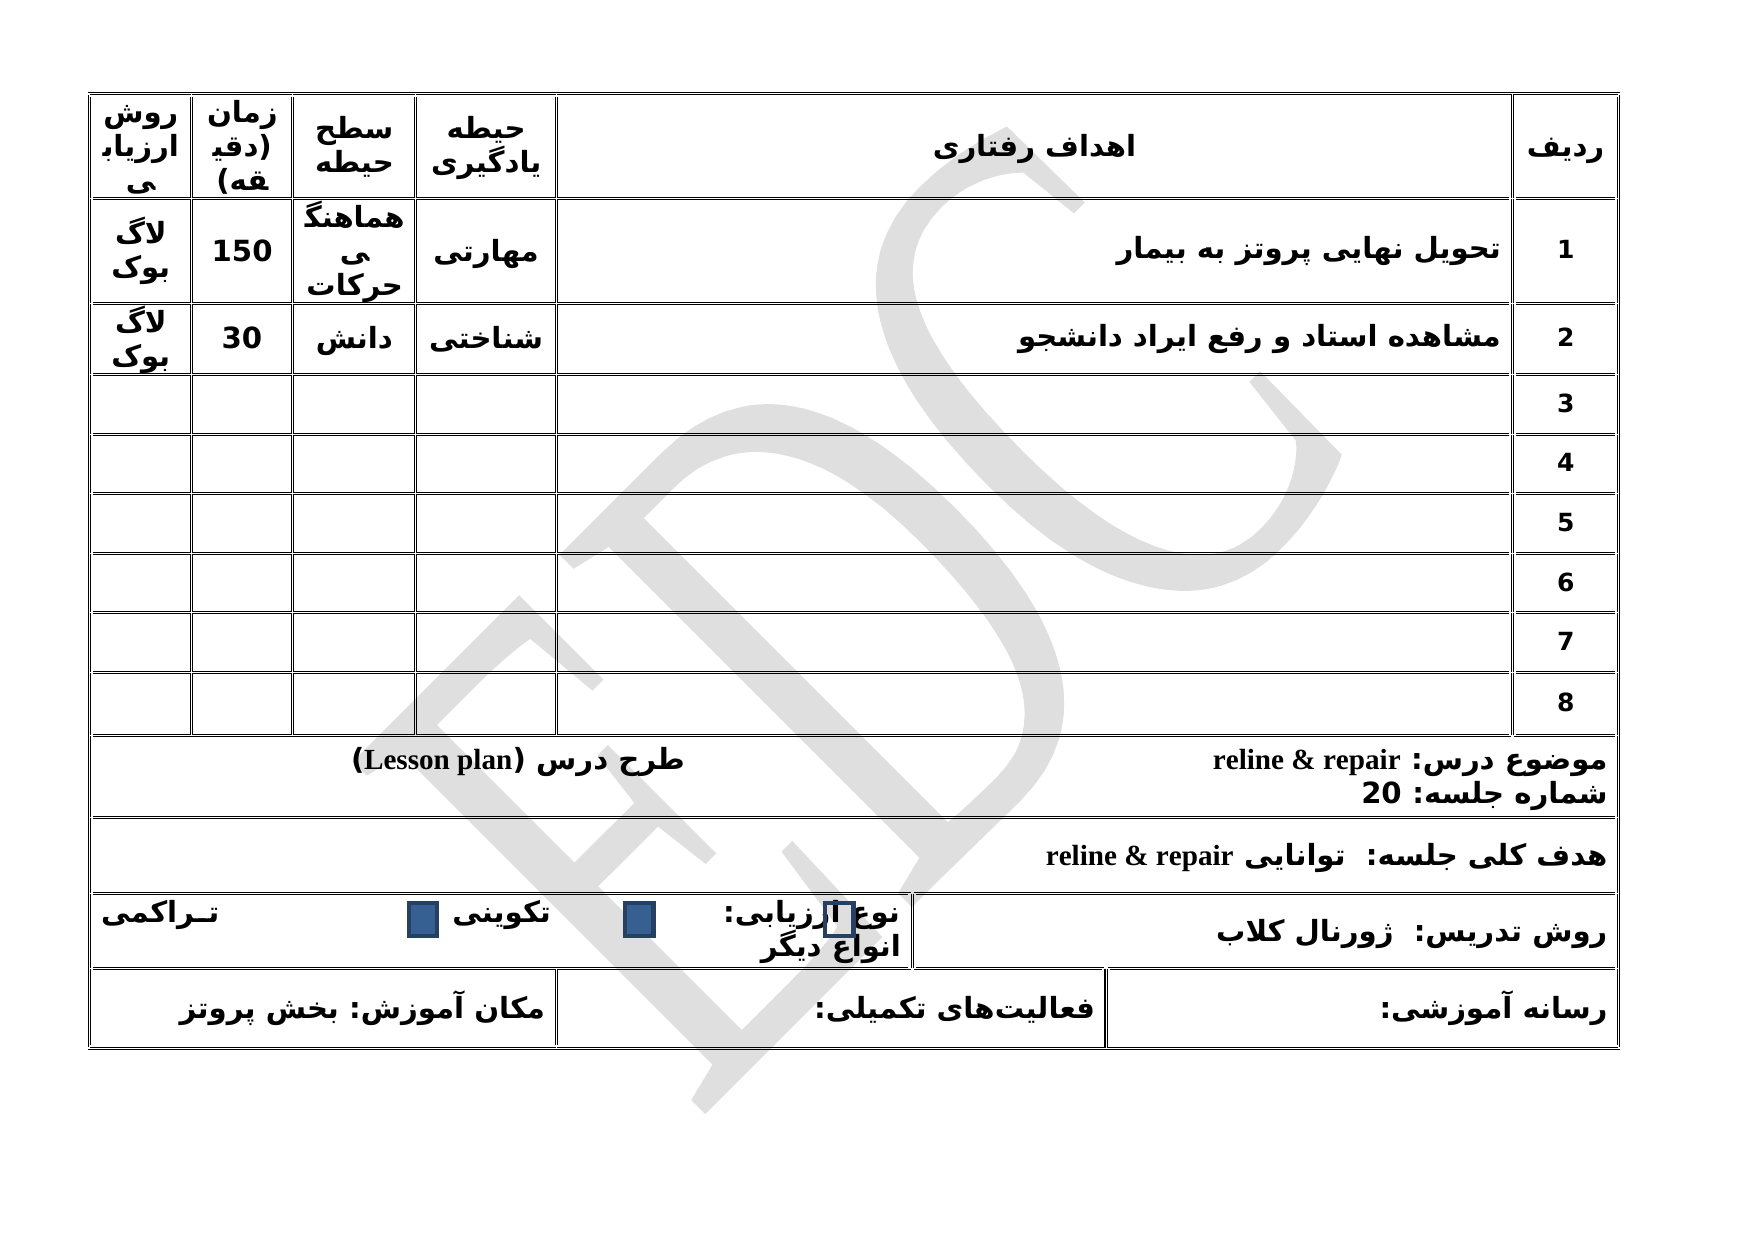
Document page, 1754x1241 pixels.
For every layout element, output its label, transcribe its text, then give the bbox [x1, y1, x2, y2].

table_cell مشاهده استاد و رفع ایراد دانشجو [558, 302, 1511, 373]
table_cell [417, 555, 555, 611]
table_cell [1514, 552, 1617, 611]
table_cell [294, 495, 414, 552]
table_cell [1513, 492, 1619, 552]
table_cell حیطه یادگیری [416, 95, 556, 197]
table_cell [417, 614, 555, 671]
table_cell تحویل نهایی پروتز به بیمار [558, 197, 1511, 302]
table_cell هدف کلی جلسه: توانایی reline & repair [91, 816, 1617, 892]
table_cell [1514, 197, 1617, 302]
table_cell [193, 555, 291, 611]
table_cell رسانه آموزشی: [1106, 967, 1619, 1047]
table_cell [193, 376, 291, 432]
table_cell [556, 492, 1512, 552]
table_cell [558, 671, 1511, 733]
table_cell هماهنگی حرکات [294, 200, 414, 302]
table_cell [294, 674, 414, 733]
table_cell ردیف [1514, 93, 1619, 197]
table_cell لاگ بوک [91, 197, 190, 302]
table_cell [1514, 671, 1617, 733]
table_cell [417, 436, 555, 492]
table_cell روش ارزیابی [90, 95, 191, 197]
table_cell موضوع درس: reline & repair طرح درس (Lesson plan) شماره جلسه: 20 [91, 734, 1617, 816]
table_cell 30 [193, 305, 291, 373]
table_cell شناختی [417, 305, 555, 373]
table_cell [1513, 611, 1619, 671]
table_cell [193, 495, 291, 552]
table_cell [1513, 373, 1619, 432]
table_cell [294, 436, 414, 492]
table_cell [90, 611, 191, 671]
table_cell [558, 433, 1511, 492]
table_cell اهداف رفتاری [556, 95, 1511, 197]
table_cell [294, 614, 414, 671]
table_cell [294, 376, 414, 432]
table_cell [417, 674, 555, 733]
table_cell زمان (دقیقه) [191, 93, 293, 197]
table_cell لاگ بوک [91, 302, 190, 373]
table_cell [91, 433, 190, 492]
table_cell [193, 614, 291, 671]
table_cell مهارتی [417, 200, 555, 302]
table_cell نوع ارزیابی: تکوینی تراکمی انواع دیگر [90, 892, 912, 967]
table_cell [294, 555, 414, 611]
table_cell [556, 611, 1512, 671]
table_cell دانش [294, 305, 414, 373]
table_cell [193, 436, 291, 492]
table_cell سطح حیطه [293, 93, 416, 197]
table_cell 150 [193, 200, 291, 302]
table_cell [193, 674, 291, 733]
table_cell [1514, 433, 1617, 492]
table_cell روش تدریس: ژورنال کلاب [912, 892, 1619, 967]
table_cell [417, 376, 555, 432]
table_cell [558, 552, 1511, 611]
table_cell فعالیت‌های تکمیلی: [556, 967, 1106, 1047]
table_cell [1514, 302, 1617, 373]
table_cell [417, 495, 555, 552]
table_cell [91, 552, 190, 611]
table_cell [556, 373, 1512, 432]
table_cell [90, 373, 191, 432]
table_cell [90, 492, 191, 552]
table_cell [91, 671, 190, 733]
table_cell مکان آموزش: بخش پروتز [90, 967, 556, 1047]
